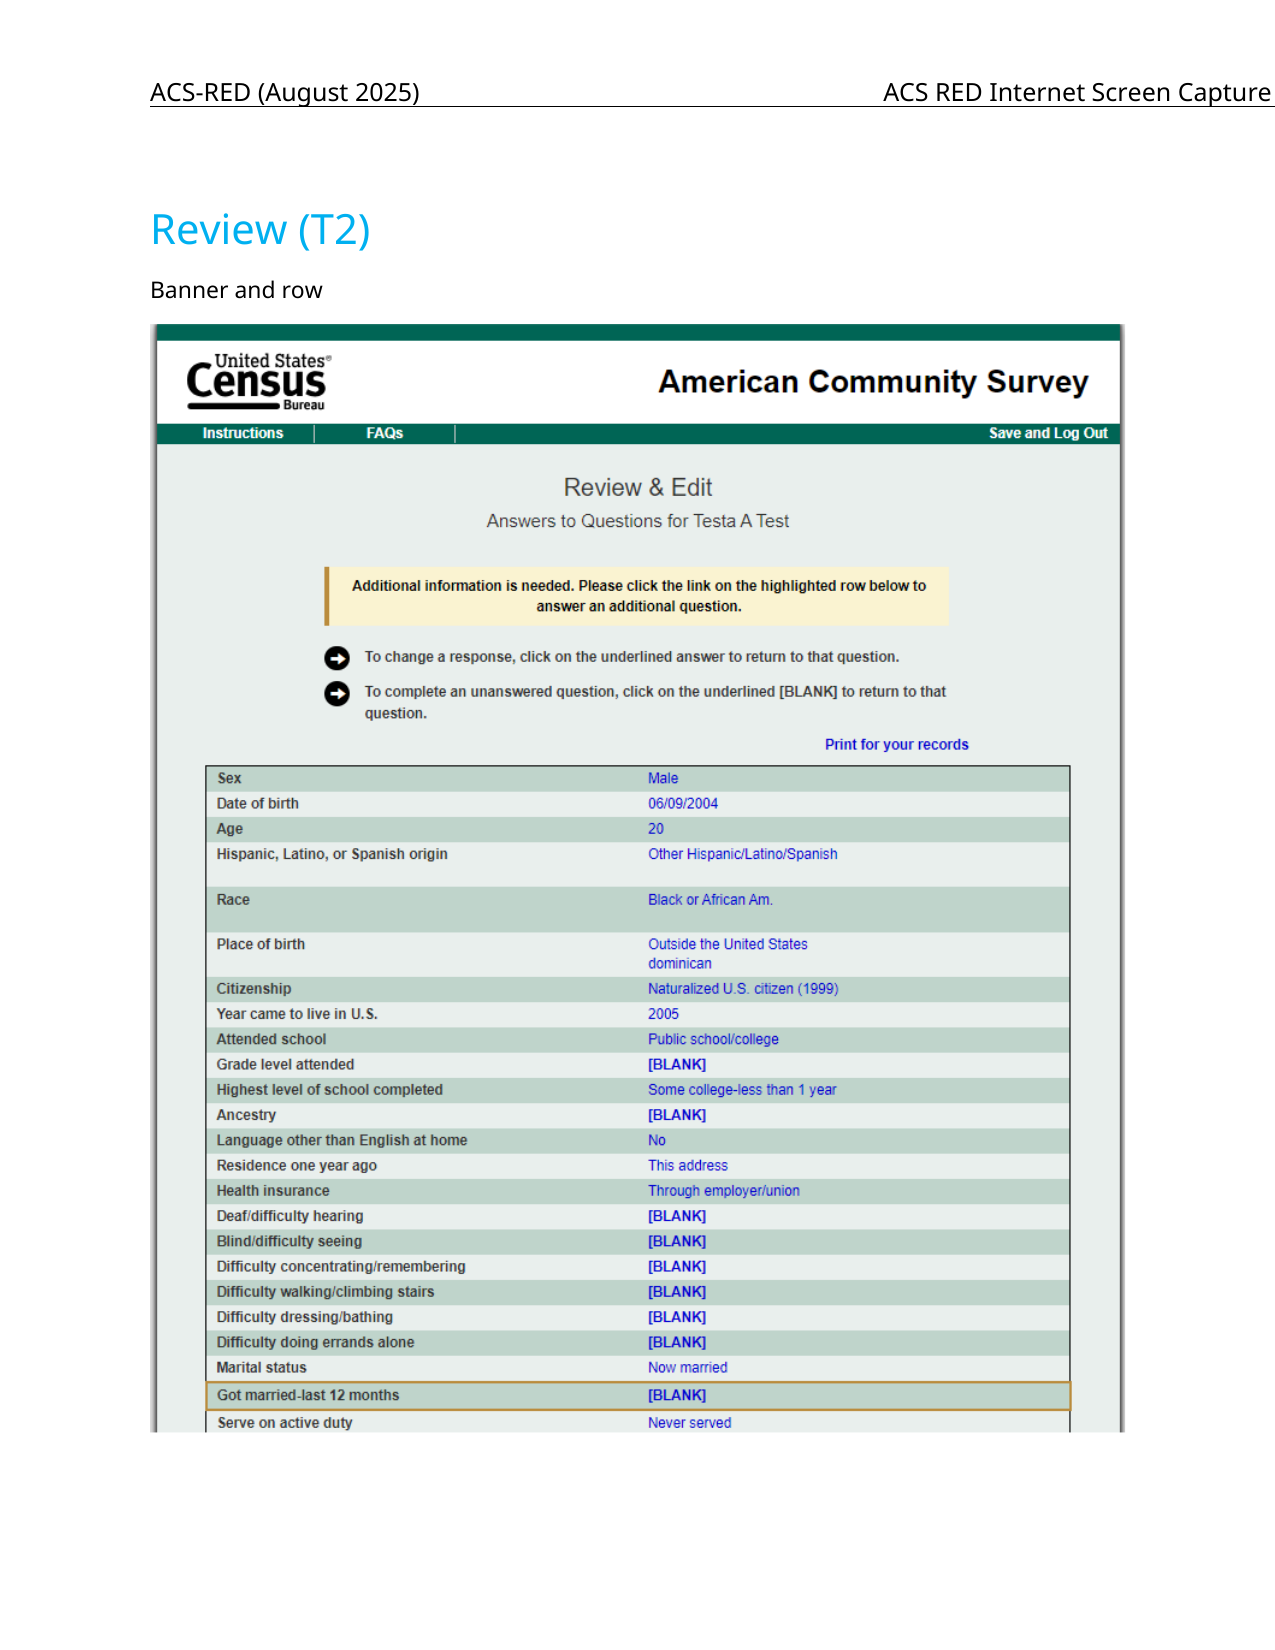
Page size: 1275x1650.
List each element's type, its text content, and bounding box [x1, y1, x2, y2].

text Banner and row [150, 274, 1125, 305]
picture [150, 324, 1125, 1434]
subtitle Review (T2) [150, 200, 1125, 257]
